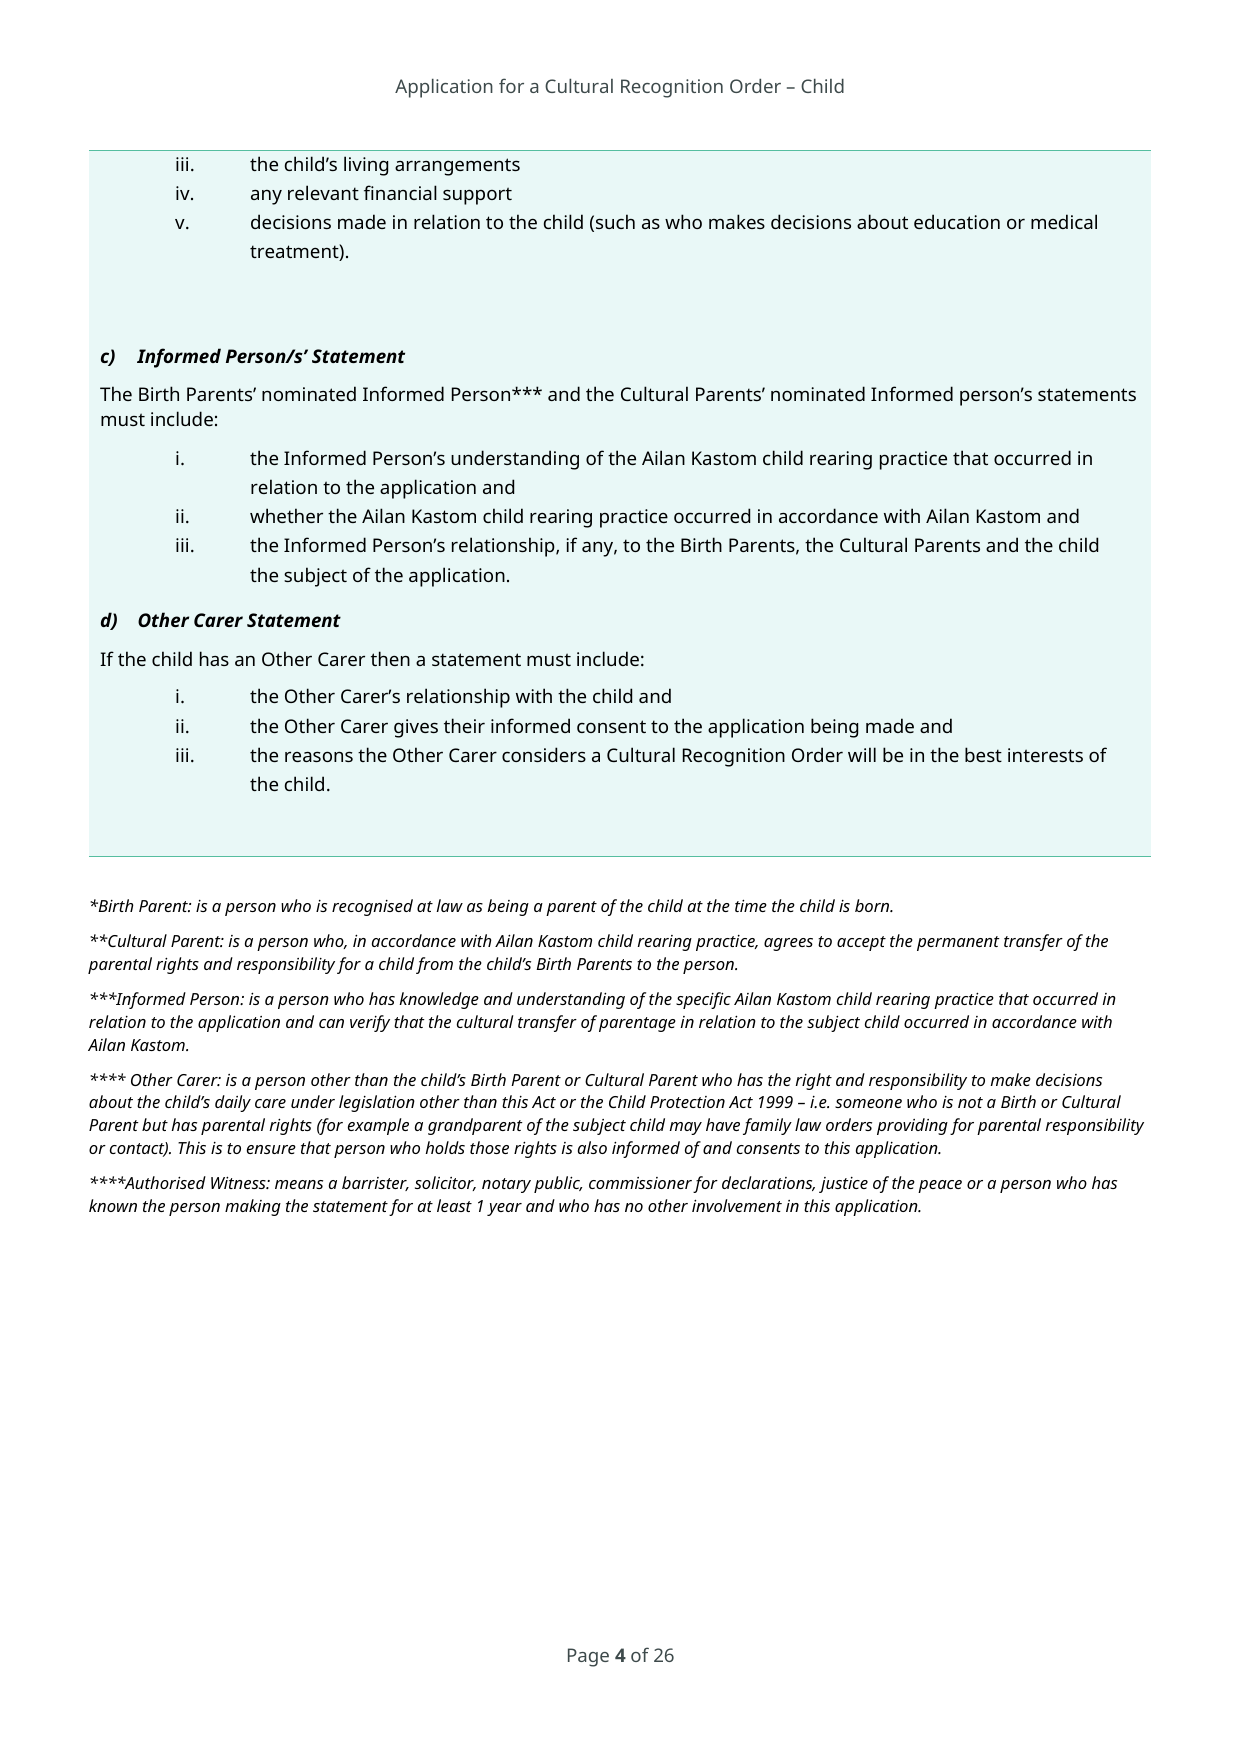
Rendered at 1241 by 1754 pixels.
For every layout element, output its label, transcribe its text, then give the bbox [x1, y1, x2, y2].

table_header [89, 151, 1151, 856]
text **Cultural Parent: is a person who, in accordance with Ailan Kastom child rearing practice, agrees to accept the permanent transfer of the parental rights and responsibility for a child from the child’s Birth Parents to the person. [89, 930, 1152, 975]
text *Birth Parent: is a person who is recognised at law as being a parent of the child at the time the child is born. [89, 895, 1152, 917]
text ***Informed Person: is a person who has knowledge and understanding of the specific Ailan Kastom child rearing practice that occurred in relation to the application and can verify that the cultural transfer of parentage in relation to the subject child occurred in accordance with Ailan Kastom. [89, 988, 1152, 1056]
text **** Other Carer: is a person other than the child’s Birth Parent or Cultural Parent who has the right and responsibility to make decisions about the child’s daily care under legislation other than this Act or the Child Protection Act 1999 – i.e. someone who is not a Birth or Cultural Parent but has parental rights (for example a grandparent of the subject child may have family law orders providing for parental responsibility or contact). This is to ensure that person who holds those rights is also informed of and consents to this application. [89, 1068, 1152, 1159]
text ****Authorised Witness: means a barrister, solicitor, notary public, commissioner for declarations, justice of the peace or a person who has known the person making the statement for at least 1 year and who has no other involvement in this application. [89, 1172, 1152, 1217]
